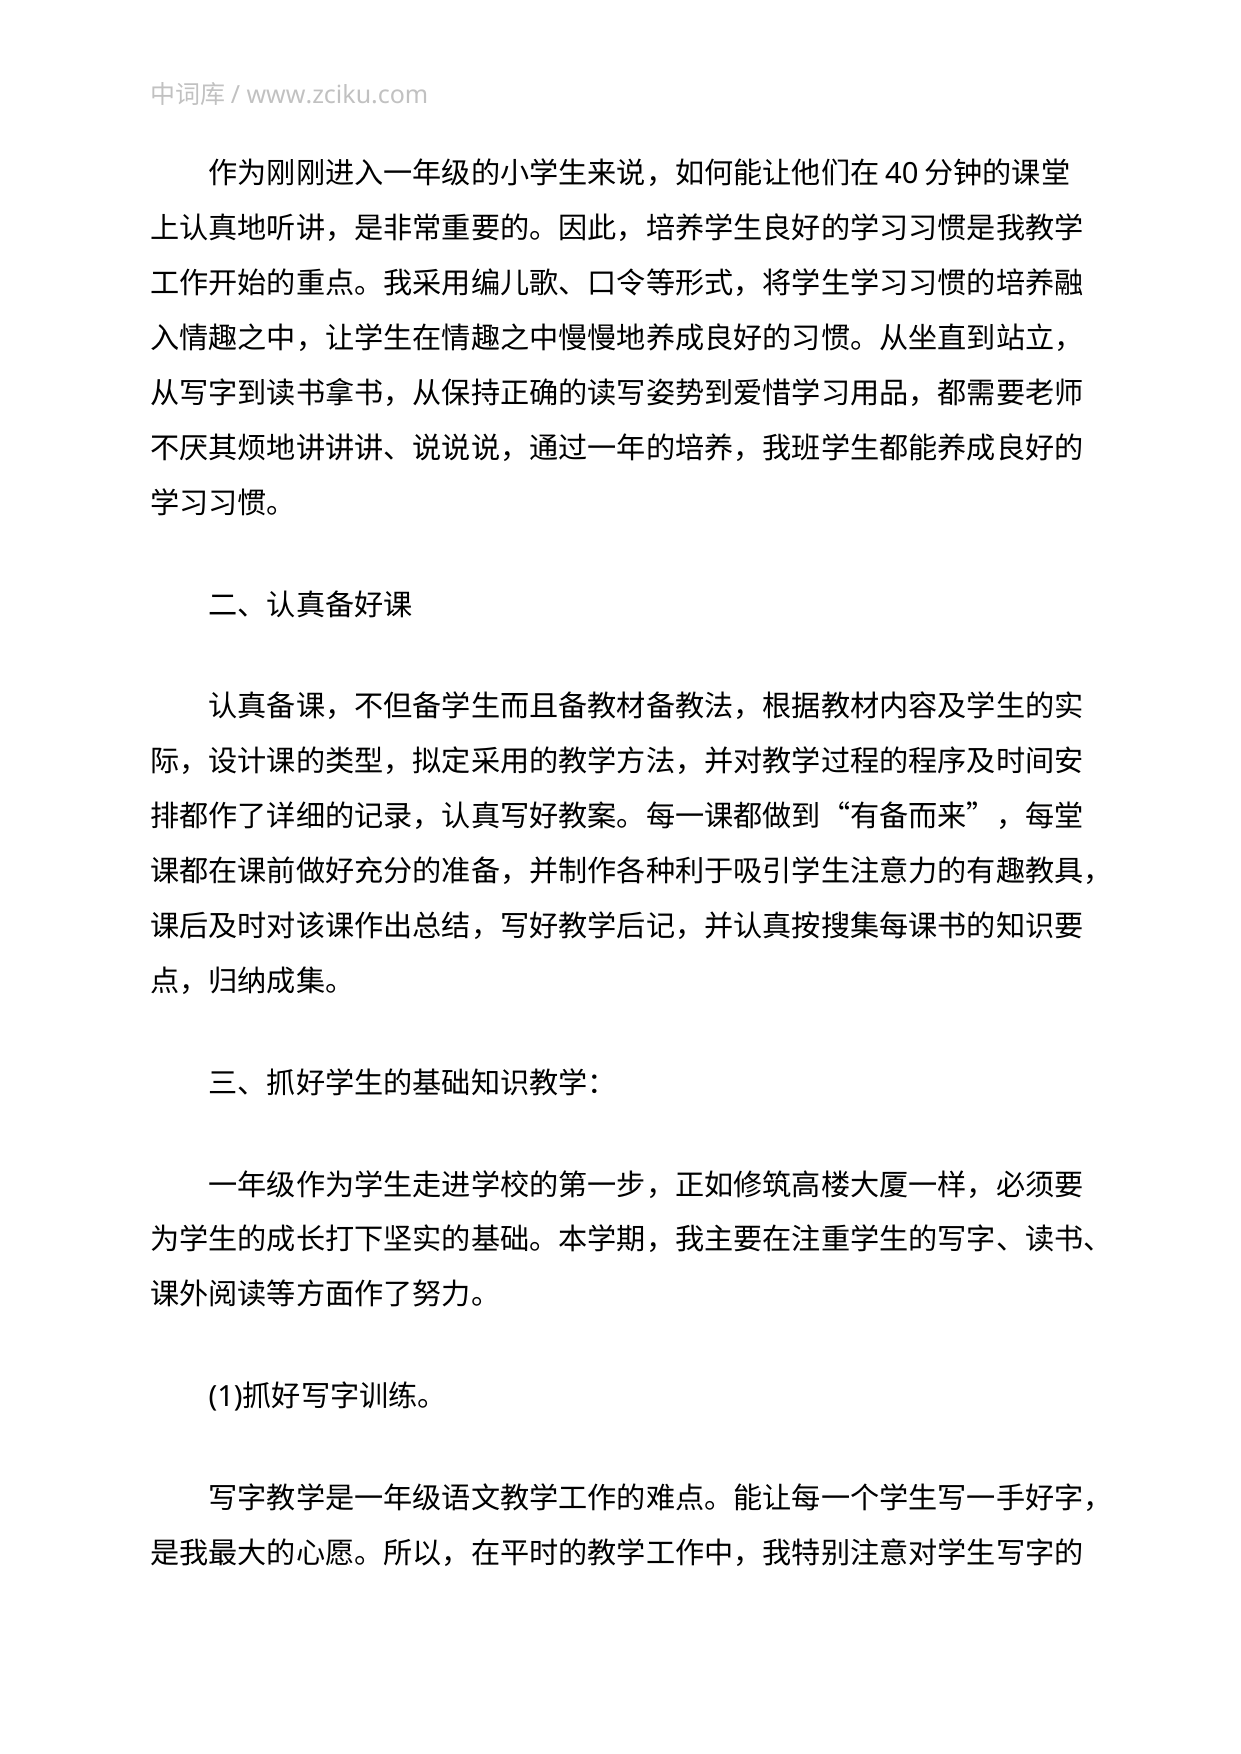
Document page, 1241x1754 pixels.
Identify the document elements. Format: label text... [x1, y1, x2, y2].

text (1)抓好写字训练。 [150, 1373, 1090, 1415]
text 认真备课，不但备学生而且备教材备教法，根据教材内容及学生的实际，设计课的类型，拟定采用的教学方法，并对教学过程的程序及时间安排都作了详细的记录，认真写好教案。每一课都做到“有备而来”，每堂课都在课前做好充分的准备，并制作各种利于吸引学生注意力的有趣教具，课后及时对该课作出总结，写好教学后记，并认真按搜集每课书的知识要点，归纳成集。 [150, 683, 1090, 1000]
text 二、认真备好课 [150, 581, 1090, 623]
text 一年级作为学生走进学校的第一步，正如修筑高楼大厦一样，必须要为学生的成长打下坚实的基础。本学期，我主要在注重学生的写字、读书、课外阅读等方面作了努力。 [150, 1161, 1090, 1313]
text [150, 1474, 1090, 1572]
text 三、抓好学生的基础知识教学： [150, 1059, 1090, 1102]
text 作为刚刚进入一年级的小学生来说，如何能让他们在40分钟的课堂上认真地听讲，是非常重要的。因此，培养学生良好的学习习惯是我教学工作开始的重点。我采用编儿歌、口令等形式，将学生学习习惯的培养融入情趣之中，让学生在情趣之中慢慢地养成良好的习惯。从坐直到站立，从写字到读书拿书，从保持正确的读写姿势到爱惜学习用品，都需要老师不厌其烦地讲讲讲、说说说，通过一年的培养，我班学生都能养成良好的学习习惯。 [150, 150, 1090, 522]
